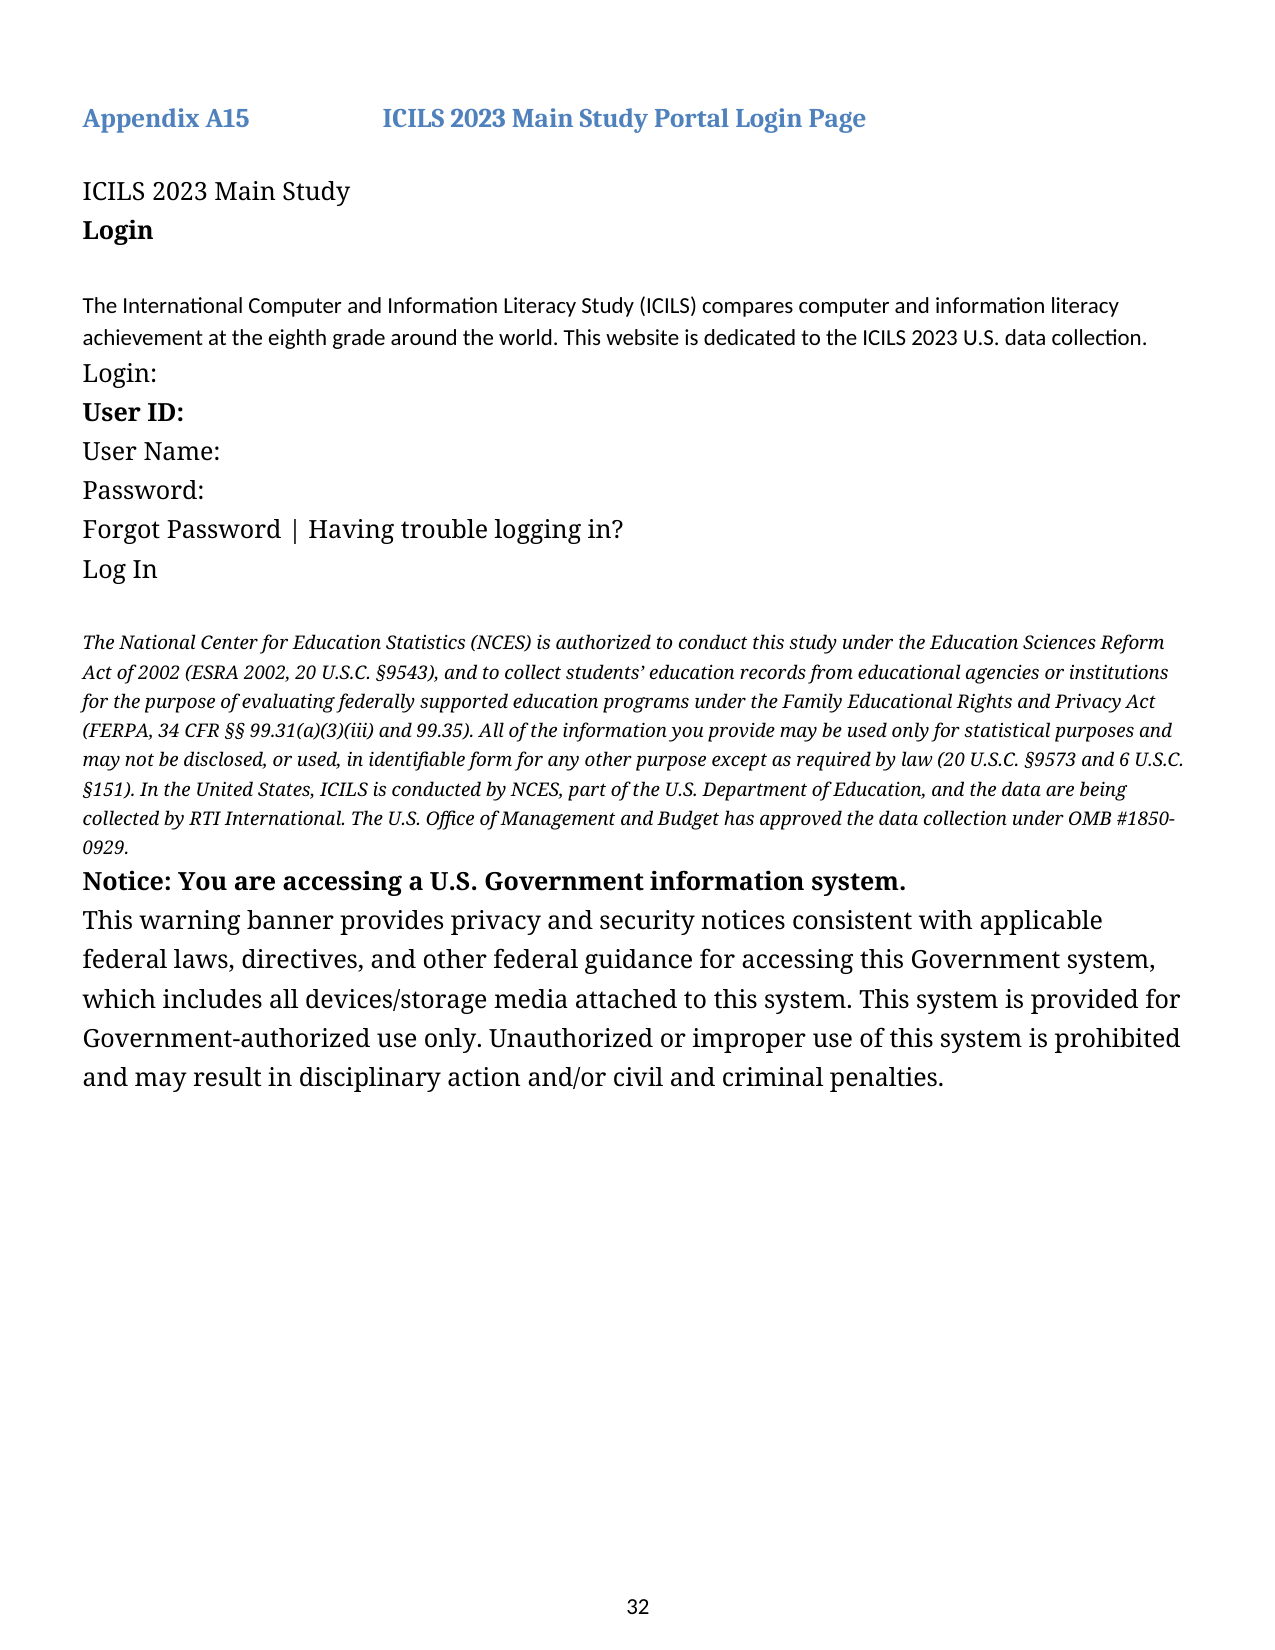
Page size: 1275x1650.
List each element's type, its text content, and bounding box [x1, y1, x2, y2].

text The International Computer and Information Literacy Study (ICILS) compares computer and information literacy achievement at the eighth grade around the world. This website is dedicated to the ICILS 2023 U.S. data collection. [82, 291, 1192, 351]
text Notice: You are accessing a U.S. Government information system. [82, 864, 1192, 898]
text ICILS 2023 Main Study [82, 174, 1192, 208]
subtitle Appendix A15 ICILS 2023 Main Study Portal Login Page [82, 103, 1192, 134]
text User Name: [82, 434, 1192, 468]
text This warning banner provides privacy and security notices consistent with applicable federal laws, directives, and other federal guidance for accessing this Government system, which includes all devices/storage media attached to this system. This system is provided for Government-authorized use only. Unauthorized or improper use of this system is prohibited and may result in disciplinary action and/or civil and criminal penalties. [82, 903, 1192, 1094]
text User ID: [82, 395, 1192, 429]
text Forgot Password | Having trouble logging in? [82, 512, 1192, 546]
text The National Center for Education Statistics (NCES) is authorized to conduct this study under the Education Sciences Reform Act of 2002 (ESRA 2002, 20 U.S.C. §9543), and to collect students’ education records from educational agencies or institutions for the purpose of evaluating federally supported education programs under the Family Educational Rights and Privacy Act (FERPA, 34 CFR §§ 99.31(a)(3)(iii) and 99.35). All of the information you provide may be used only for statistical purposes and may not be disclosed, or used, in identifiable form for any other purpose except as required by law (20 U.S.C. §9573 and 6 U.S.C. §151). In the United States, ICILS is conducted by NCES, part of the U.S. Department of Education, and the data are being collected by RTI International. The U.S. Office of Management and Budget has approved the data collection under OMB #1850-0929. [82, 630, 1192, 860]
text Login: [82, 356, 1192, 389]
text Log In [82, 551, 1192, 585]
text Password: [82, 473, 1192, 507]
text Login [82, 213, 1192, 247]
